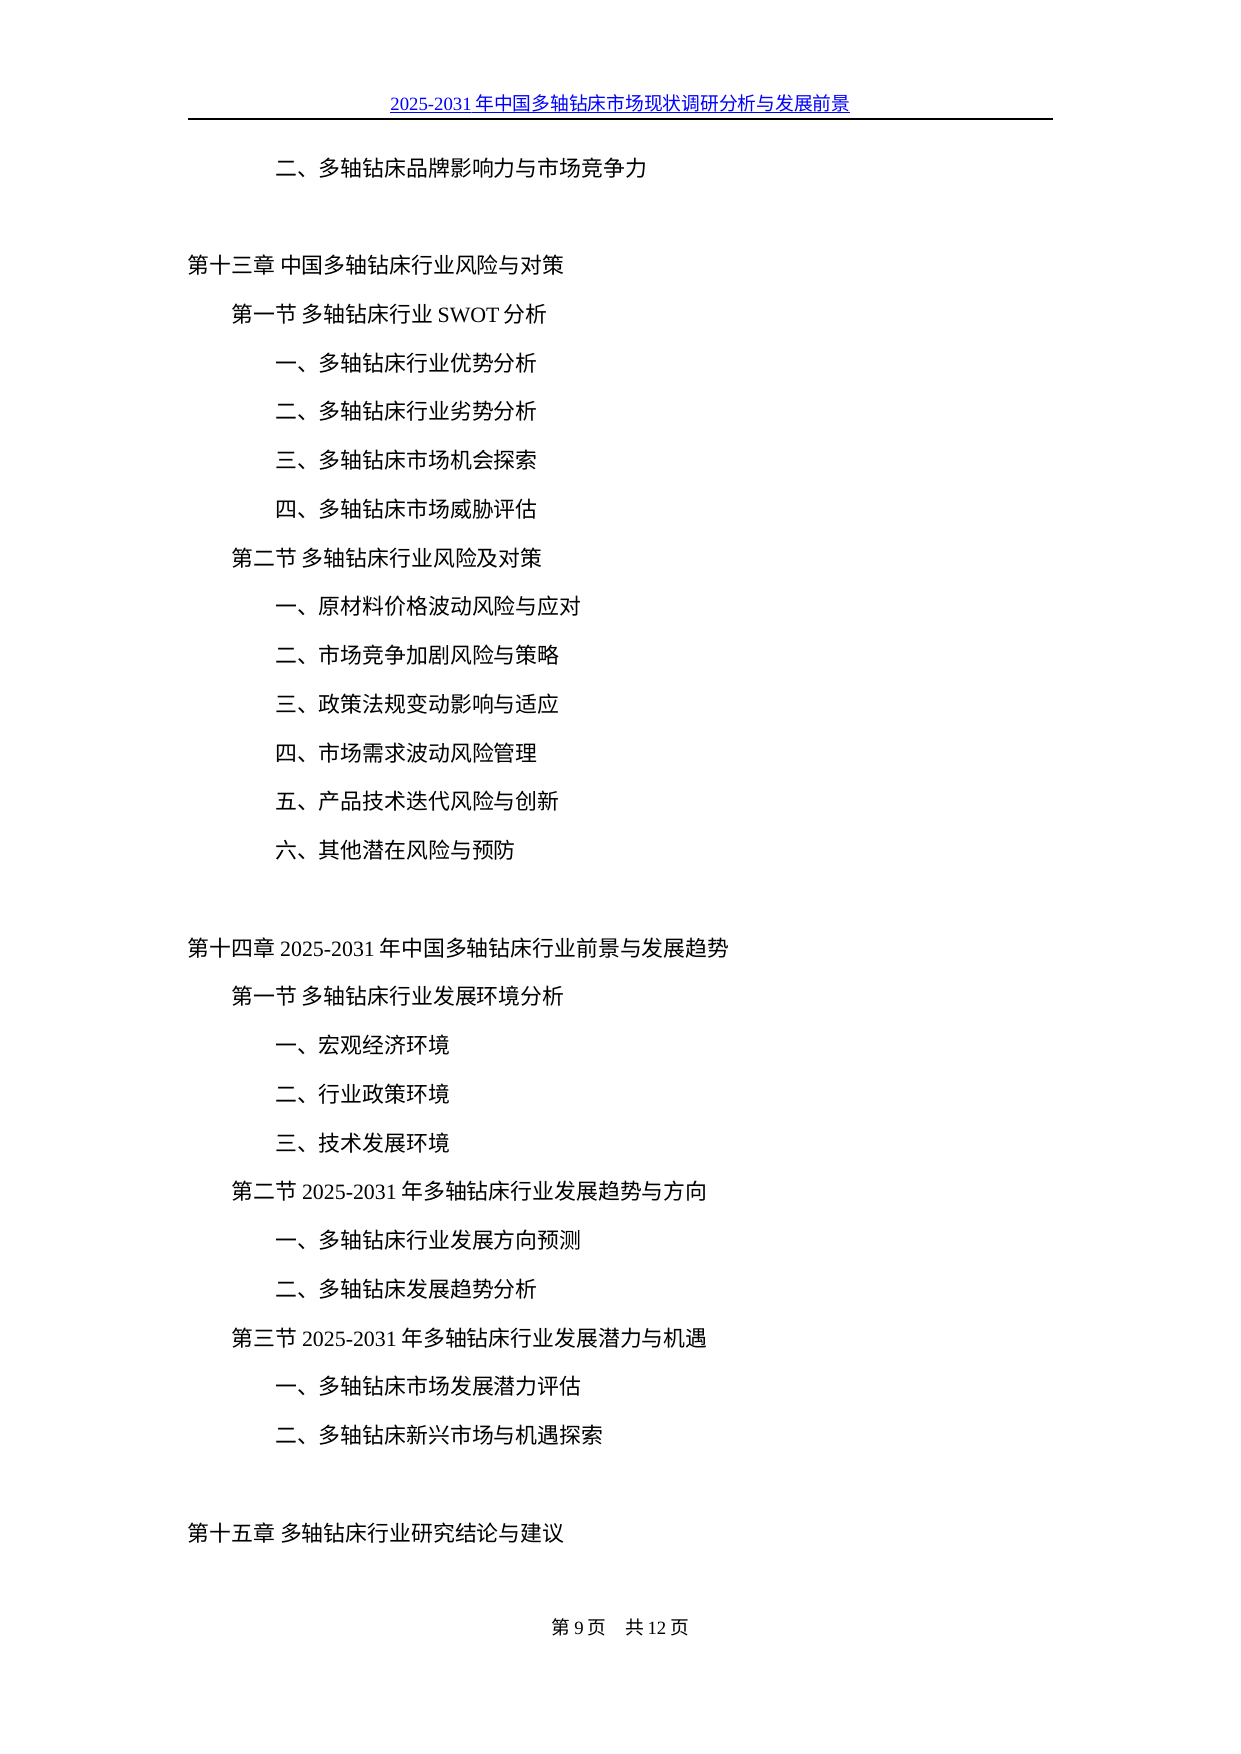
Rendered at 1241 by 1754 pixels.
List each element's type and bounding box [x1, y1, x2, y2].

text [187, 150, 1053, 1548]
